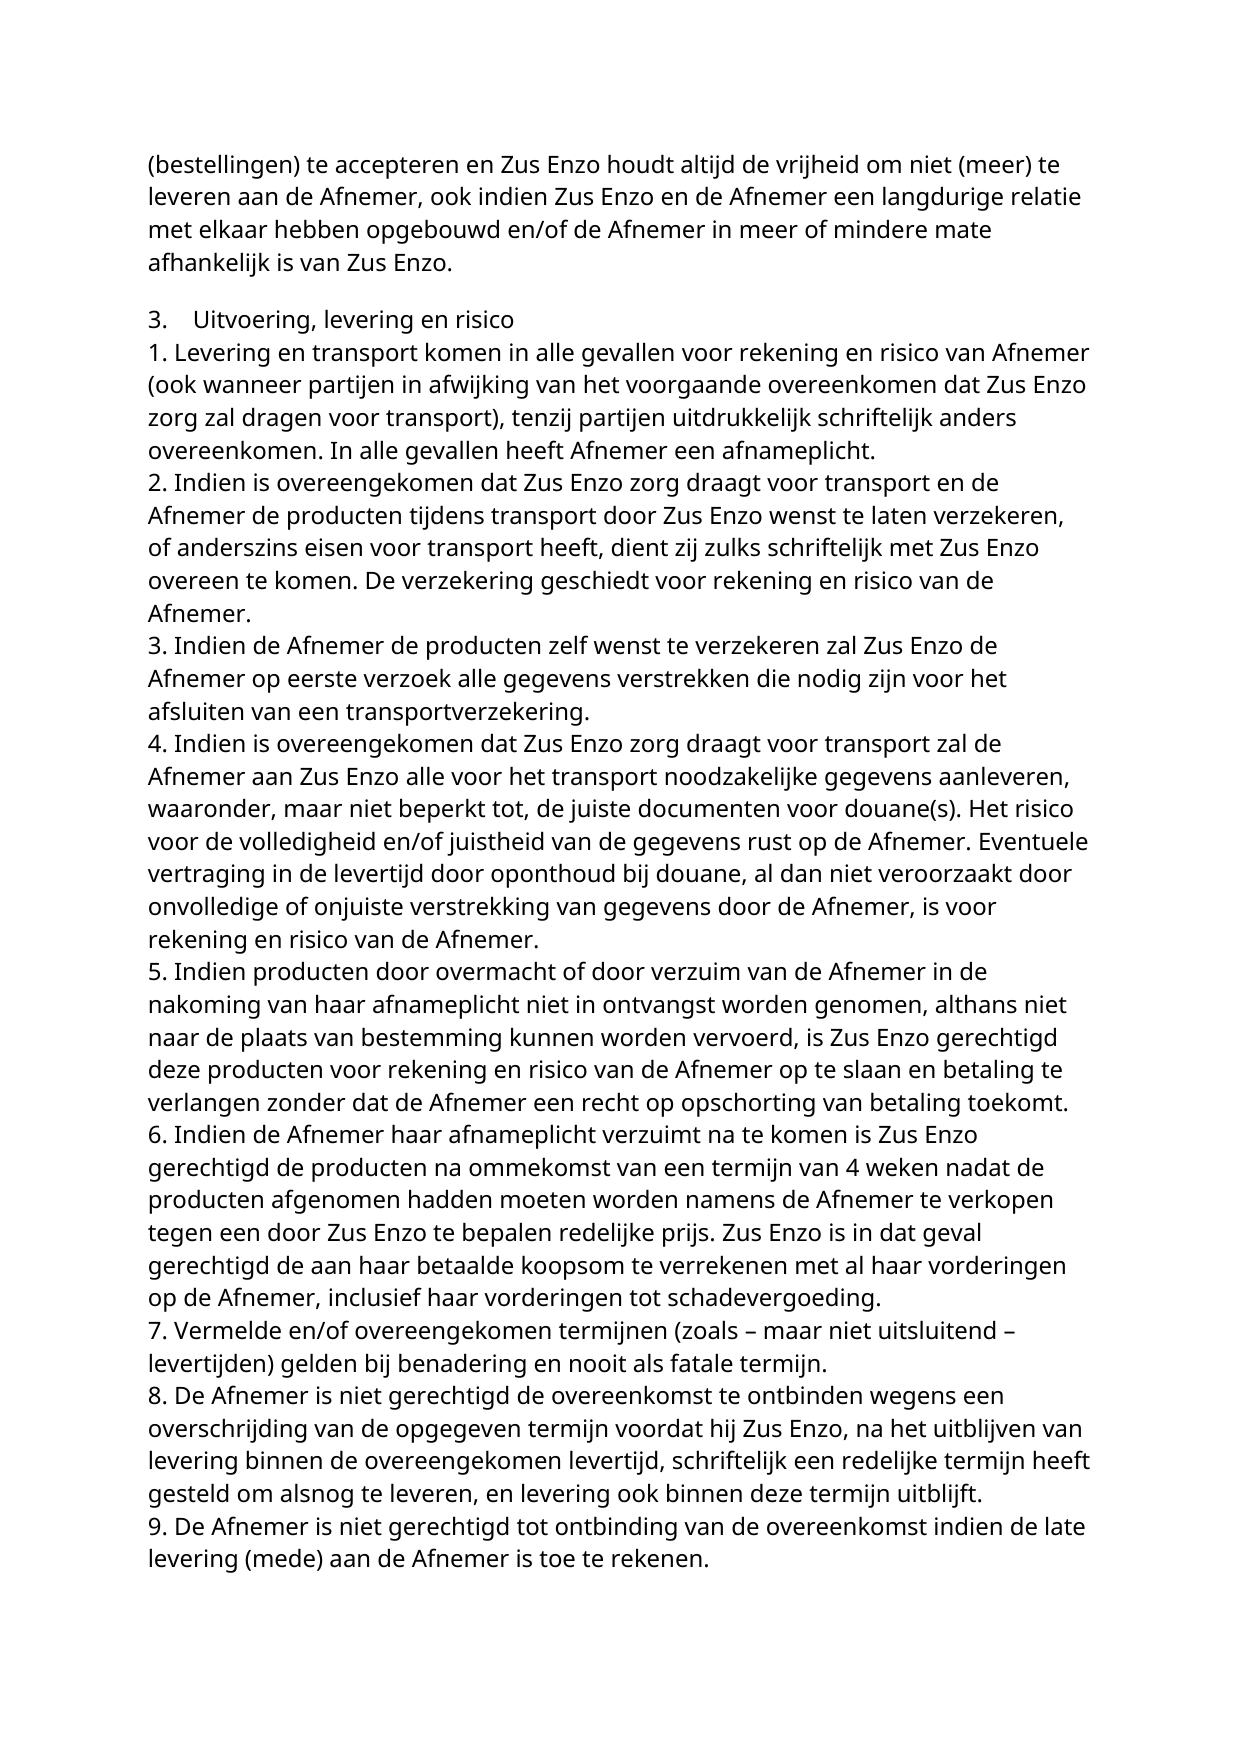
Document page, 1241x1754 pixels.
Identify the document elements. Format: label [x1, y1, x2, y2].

text [148, 303, 1093, 1574]
text [148, 148, 1093, 278]
